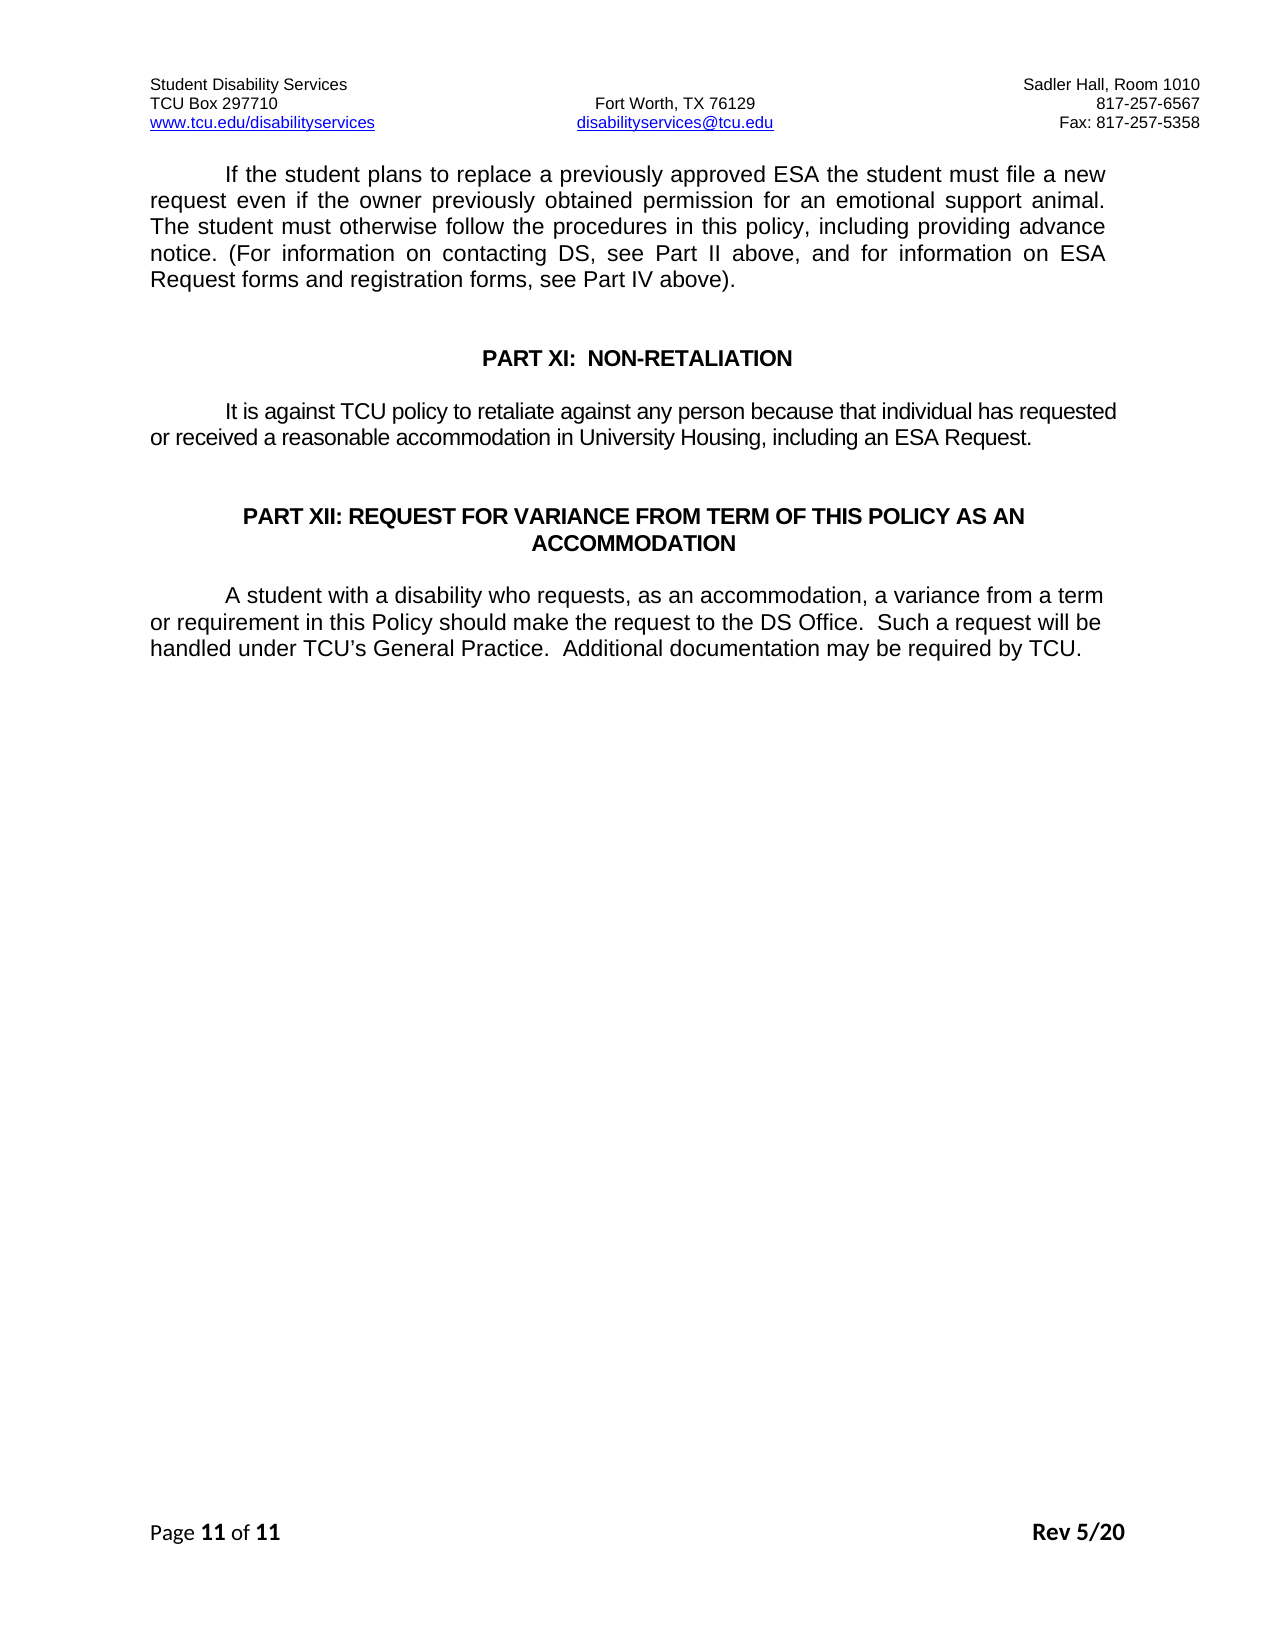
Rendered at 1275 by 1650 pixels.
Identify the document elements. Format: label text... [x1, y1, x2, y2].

text It is against TCU policy to retaliate against any person because that individual has requested or received a reasonable accommodation in University Housing, including an ESA Request. [150, 398, 1117, 450]
text PART XII: REQUEST FOR VARIANCE FROM TERM OF THIS POLICY AS AN ACCOMMODATION [150, 503, 1117, 556]
text A student with a disability who requests, as an accommodation, a variance from a term or requirement in this Policy should make the request to the DS Office. Such a request will be handled under TCU’s General Practice. Additional documentation may be required by TCU. [150, 582, 1125, 661]
text PART XI: NON-RETALIATION [150, 345, 1125, 371]
text If the student plans to replace a previously approved ESA the student must file a new request even if the owner previously obtained permission for an emotional support animal. The student must otherwise follow the procedures in this policy, including providing advance notice. (For information on contacting DS, see Part II above, and for information on ESA Request forms and registration forms, see Part IV above). [150, 161, 1106, 292]
